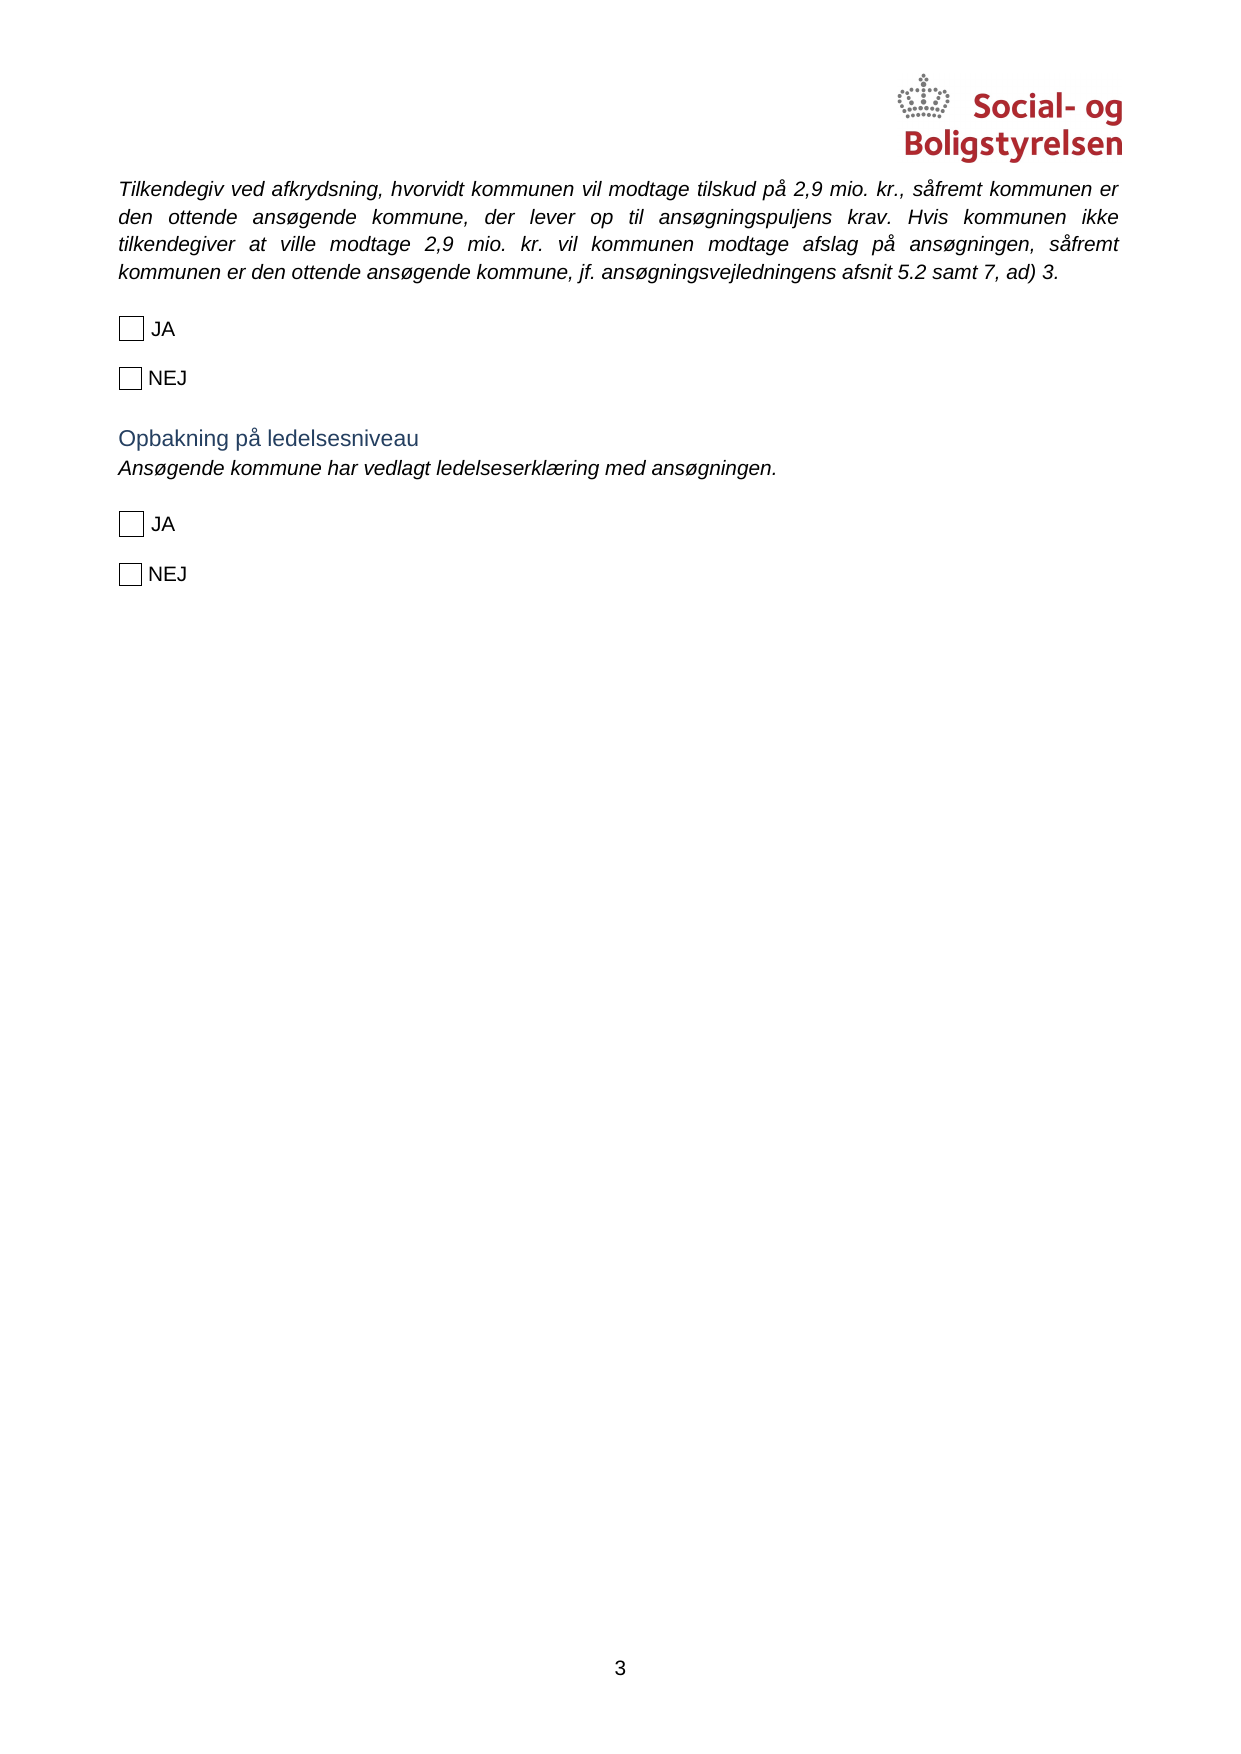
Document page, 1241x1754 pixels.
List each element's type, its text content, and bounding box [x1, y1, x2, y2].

text JA [118, 510, 1122, 537]
text JA [118, 315, 1122, 341]
text NEJ [118, 366, 1122, 390]
picture [897, 73, 1123, 163]
text NEJ [118, 562, 1122, 586]
subtitle Opbakning på ledelsesniveau [118, 425, 1122, 452]
text Tilkendegiv ved afkrydsning, hvorvidt kommunen vil modtage tilskud på 2,9 mio. kr., såfremt kommunen er den ottende ansøgende kommune, der lever op til ansøgningspuljens krav. Hvis kommunen ikke tilkendegiver at ville modtage 2,9 mio. kr. vil kommunen modtage afslag på ansøgningen, såfremt kommunen er den ottende ansøgende kommune, jf. ansøgningsvejledningens afsnit 5.2 samt 7, ad) 3. [118, 177, 1122, 284]
text Ansøgende kommune har vedlagt ledelseserklæring med ansøgningen. [118, 455, 1122, 479]
